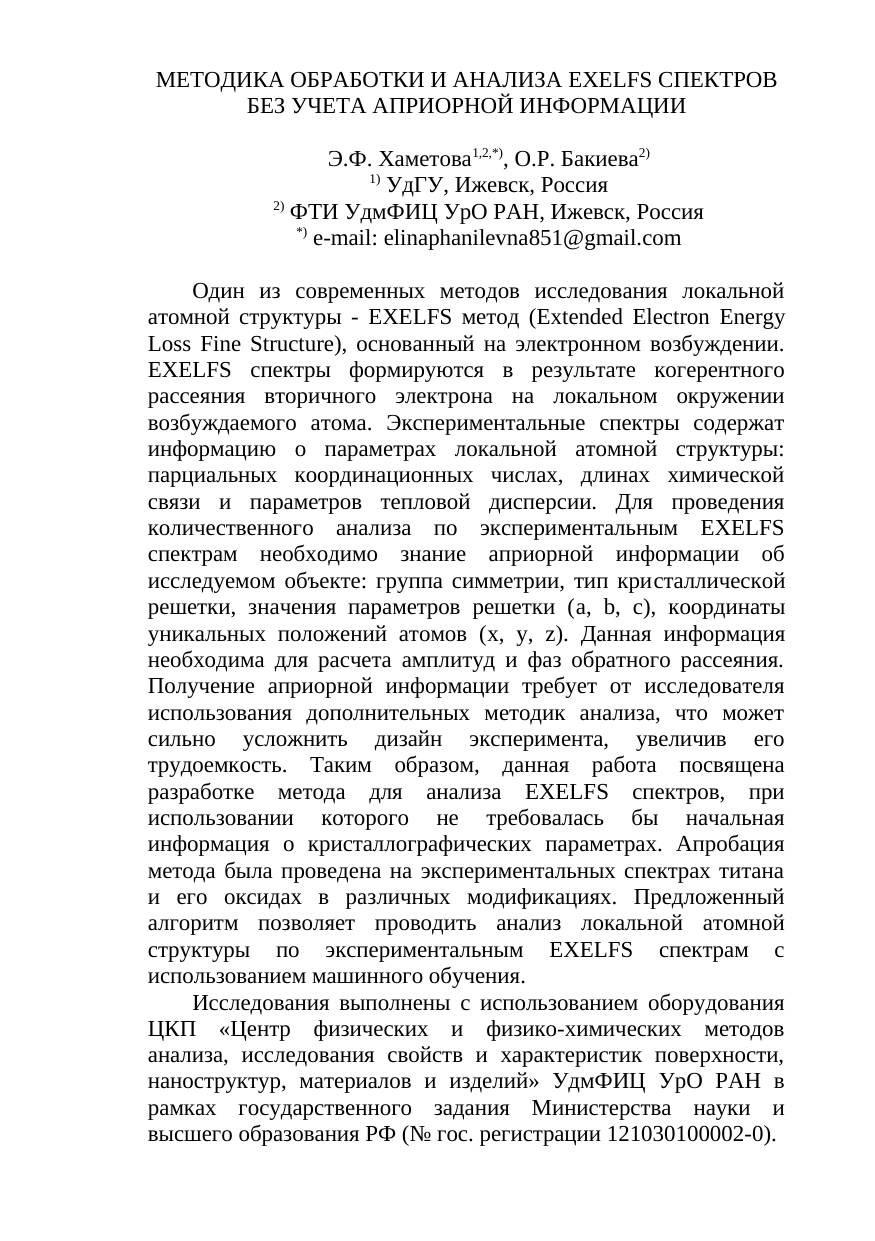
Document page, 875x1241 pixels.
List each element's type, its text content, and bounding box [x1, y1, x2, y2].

text Один из современных методов исследования локальной атомной структуры - EXELFS метод (Extended Electron Energy Loss Fine Structure), основанный на электронном возбуждении. EXELFS спектры формируются в результате когерентного рассеяния вторичного электрона на локальном окружении возбуждаемого атома. Экспериментальные спектры содержат информацию о параметрах локальной атомной структуры: парциальных координационных числах, длинах химической связи и параметров тепловой дисперсии. Для проведения количественного анализа по экспериментальным EXELFS спектрам необходимо знание априорной информации об исследуемом объекте: группа симметрии, тип кристаллической решетки, значения параметров решетки (a, b, c), координаты уникальных положений атомов (x, y, z). Данная информация необходима для расчета амплитуд и фаз обратного рассеяния. Получение априорной информации требует от исследователя использования дополнительных методик анализа, что может сильно усложнить дизайн эксперимента, увеличив его трудоемкость. Таким образом, данная работа посвящена разработке метода для анализа EXELFS спектров, при использовании которого не требовалась бы начальная информация о кристаллографических параметрах. Апробация метода была проведена на экспериментальных спектрах титана и его оксидах в различных модификациях. Предложенный алгоритм позволяет проводить анализ локальной атомной структуры по экспериментальным EXELFS спектрам с использованием машинного обучения. [148, 277, 785, 988]
text Исследования выполнены с использованием оборудования ЦКП «Центр физических и физико-химических методов анализа, исследования свойств и характеристик поверхности, наноструктур, материалов и изделий» УдмФИЦ УрО РАН в рамках государственного задания Министерства науки и высшего образования РФ (№ гос. регистрации 121030100002-0). [148, 988, 785, 1147]
text 2) ФТИ УдмФИЦ УрО РАН, Ижевск, Россия [148, 198, 785, 224]
text МЕТОДИКА ОБРАБОТКИ И АНАЛИЗА EXELFS СПЕКТРОВ БЕЗ УЧЕТА АПРИОРНОЙ ИНФОРМАЦИИ [148, 66, 785, 119]
text *) e-mail: elinaphanilevna851@gmail.com [148, 224, 785, 251]
text Э.Ф. Хаметова1,2,*), О.Р. Бакиева2) [148, 145, 785, 172]
text 1) УдГУ, Ижевск, Россия [148, 172, 785, 198]
